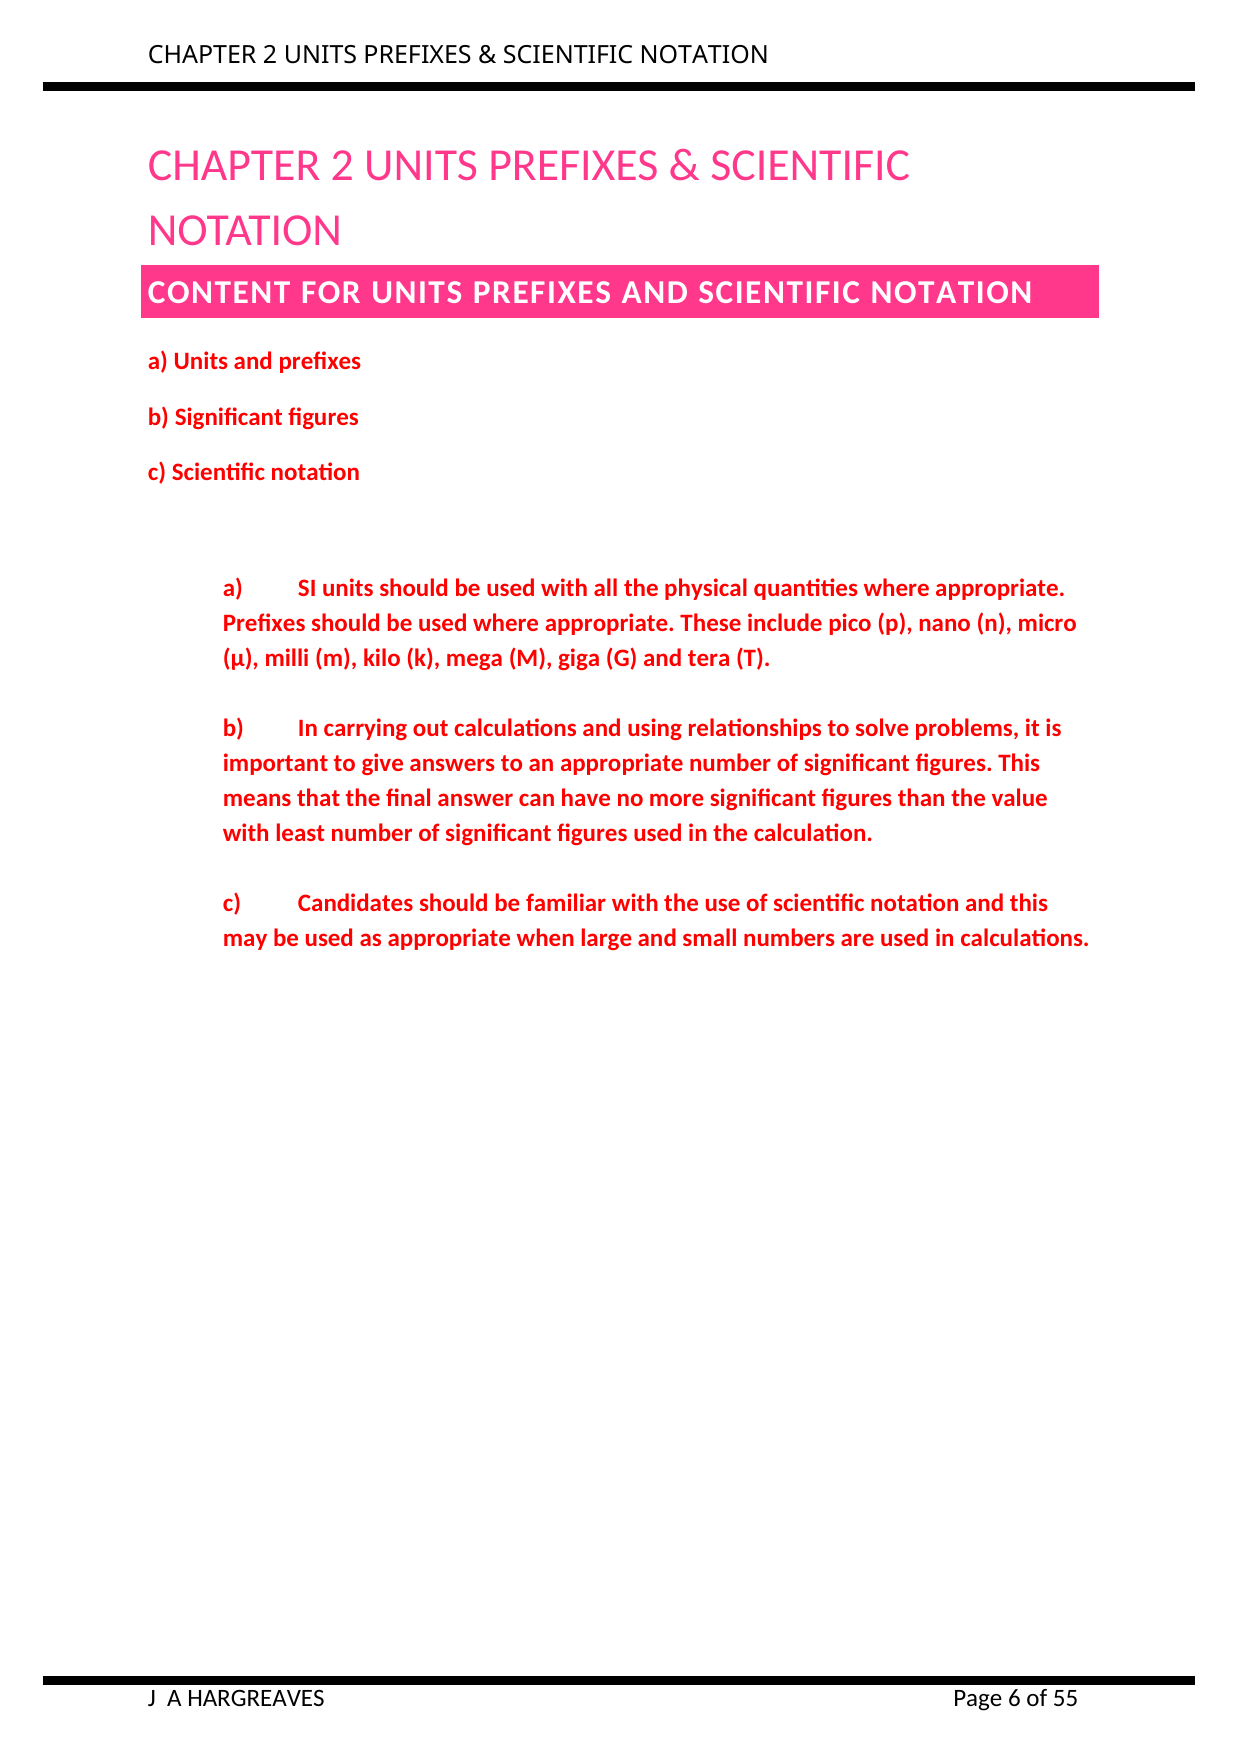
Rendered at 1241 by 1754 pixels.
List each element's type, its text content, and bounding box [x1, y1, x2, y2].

list Candidates should be familiar with the use of scientific notation and this may be used as appropriate when large and small numbers are used in calculations. [223, 887, 1093, 953]
text c) Scientific notation [148, 456, 1093, 487]
list SI units should be used with all the physical quantities where appropriate. Prefixes should be used where appropriate. These include pico (p), nano (n), micro (μ), milli (m), kilo (k), mega (M), giga (G) and tera (T). [223, 572, 1093, 673]
list In carrying out calculations and using relationships to solve problems, it is important to give answers to an appropriate number of significant figures. This means that the final answer can have no more significant figures than the value with least number of significant figures used in the calculation. [223, 712, 1093, 848]
subtitle CONTENT FOR UNITS PREFIXES AND SCIENTIFIC NOTATION [148, 271, 1093, 312]
text b) Significant figures [148, 401, 1093, 431]
title CHAPTER 2 UNITS PREFIXES & SCIENTIFIC NOTATION [148, 136, 1093, 256]
text a) Units and prefixes [148, 345, 1093, 375]
